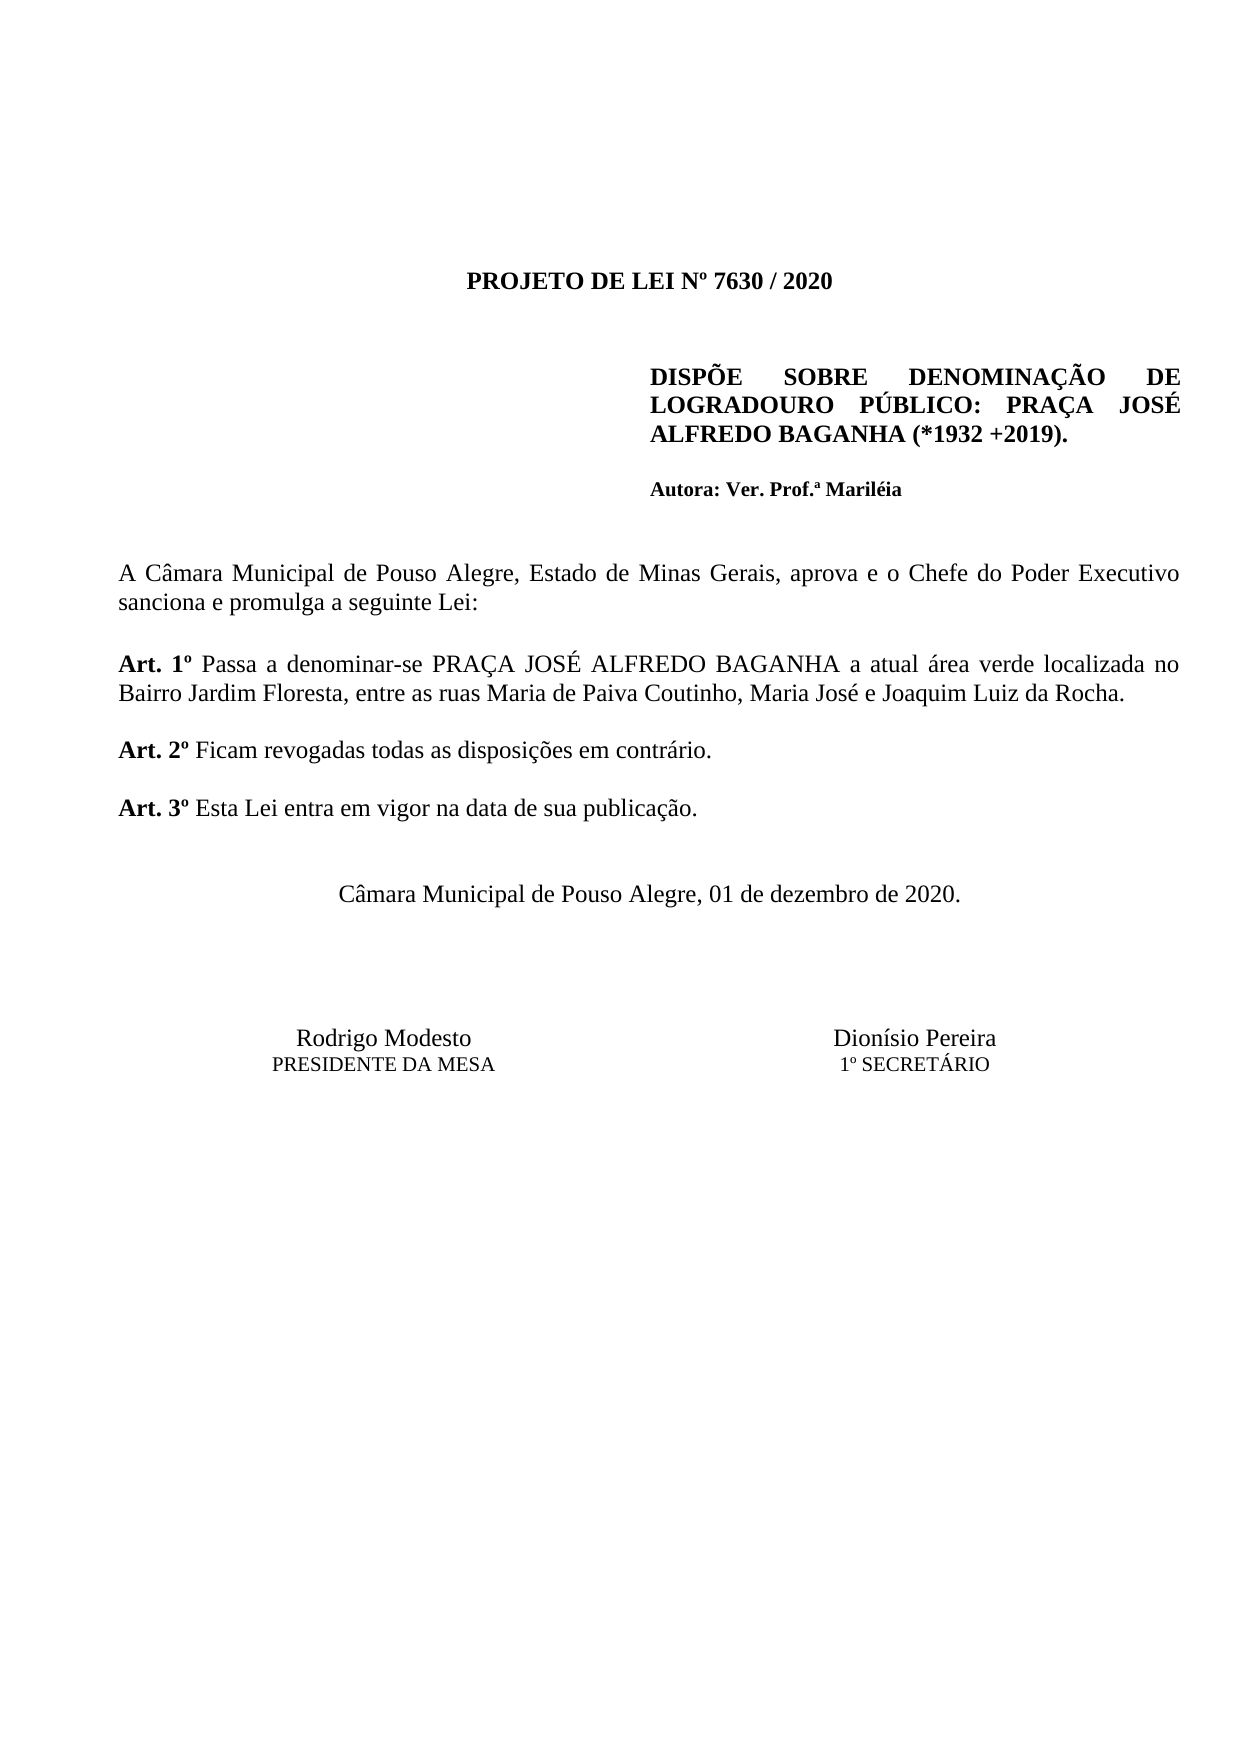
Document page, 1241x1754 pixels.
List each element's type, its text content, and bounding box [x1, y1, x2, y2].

text PROJETO DE LEI Nº 7630 / 2020 [118, 266, 1181, 294]
text A Câmara Municipal de Pouso Alegre, Estado de Minas Gerais, aprova e o Chefe do Poder Executivo sanciona e promulga a seguinte Lei: [118, 558, 1181, 616]
table_cell 1º SECRETÁRIO [649, 1052, 1180, 1076]
table_header Rodrigo Modesto [118, 1023, 649, 1052]
table_cell PRESIDENTE DA MESA [118, 1052, 649, 1076]
text Art. 2º Ficam revogadas todas as disposições em contrário. [118, 707, 1181, 764]
text DISPÕE SOBRE DENOMINAÇÃO DE LOGRADOURO PÚBLICO: PRAÇA JOSÉ ALFREDO BAGANHA (*1932 +2019). [650, 362, 1181, 448]
text Art. 3º Esta Lei entra em vigor na data de sua publicação. [118, 764, 1181, 822]
table_header Dionísio Pereira [649, 1023, 1180, 1052]
text Autora: Ver. Prof.ª Mariléia [650, 477, 1181, 501]
text Câmara Municipal de Pouso Alegre, 01 de dezembro de 2020. [118, 879, 1181, 908]
text Art. 1º Passa a denominar-se PRAÇA JOSÉ ALFREDO BAGANHA a atual área verde localizada no Bairro Jardim Floresta, entre as ruas Maria de Paiva Coutinho, Maria José e Joaquim Luiz da Rocha. [118, 649, 1181, 707]
